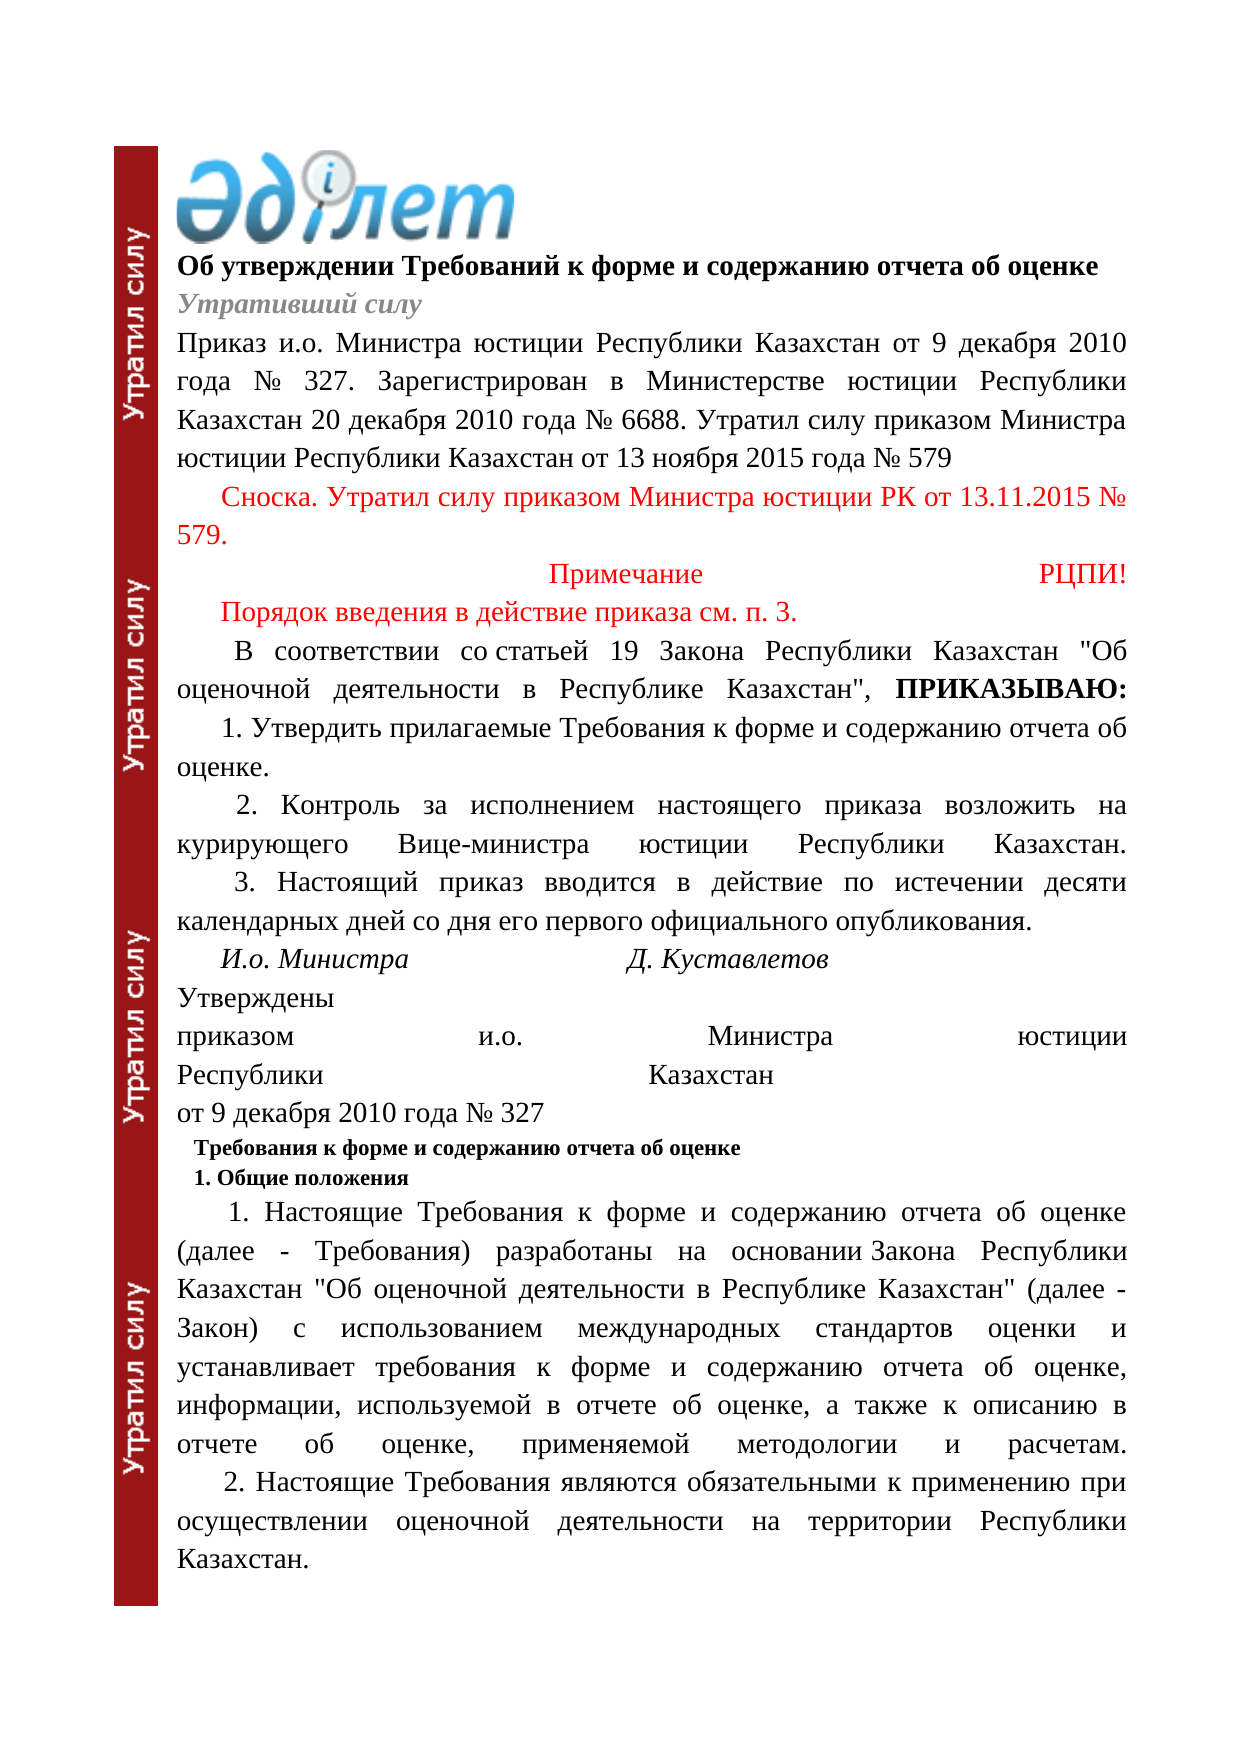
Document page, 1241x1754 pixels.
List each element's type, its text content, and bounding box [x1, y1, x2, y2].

text Утверждены приказом и.о. Министра юстиции Республики Казахстан от 9 декабря 2010 года № 327 [112, 980, 1128, 1129]
text В соответствии со статьей 19 Закона Республики Казахстан "Об оценочной деятельности в Республике Казахстан", ПРИКАЗЫВАЮ: 1. Утвердить прилагаемые Требования к форме и содержанию отчета об оценке. 2. Контроль за исполнением настоящего приказа возложить на курирующего Вице-министра юстиции Республики Казахстан. 3. Настоящий приказ вводится в действие по истечении десяти календарных дней со дня его первого официального опубликования. [112, 633, 1128, 936]
text Сноска. Утратил силу приказом Министра юстиции РК от 13.11.2015 № 579. [112, 479, 1128, 551]
text Требования к форме и содержанию отчета об оценке [112, 1134, 1128, 1160]
picture [114, 1129, 158, 1134]
text Об утверждении Требований к форме и содержанию отчета об оценке [112, 248, 1128, 281]
picture [114, 1575, 158, 1606]
picture [114, 975, 158, 980]
picture [114, 1160, 158, 1164]
text Приказ и.о. Министра юстиции Республики Казахстан от 9 декабря 2010 года № 327. Зарегистрирован в Министерстве юстиции Республики Казахстан 20 декабря 2010 года № 6688. Утратил силу приказом Министра юстиции Республики Казахстан от 13 ноября 2015 года № 579 [112, 325, 1128, 474]
text 1. Общие положения [112, 1164, 1128, 1191]
picture [114, 551, 158, 556]
picture [114, 936, 158, 941]
text И.о. Министра Д. Куставлетов [112, 941, 1128, 975]
text Утративший силу [112, 286, 1128, 320]
text Примечание РЦПИ! Порядок введения в действие приказа см. п. 3. [112, 556, 1128, 628]
picture [114, 281, 158, 286]
picture [176, 150, 515, 244]
picture [114, 628, 158, 633]
picture [114, 146, 158, 248]
picture [114, 320, 158, 325]
picture [114, 474, 158, 479]
